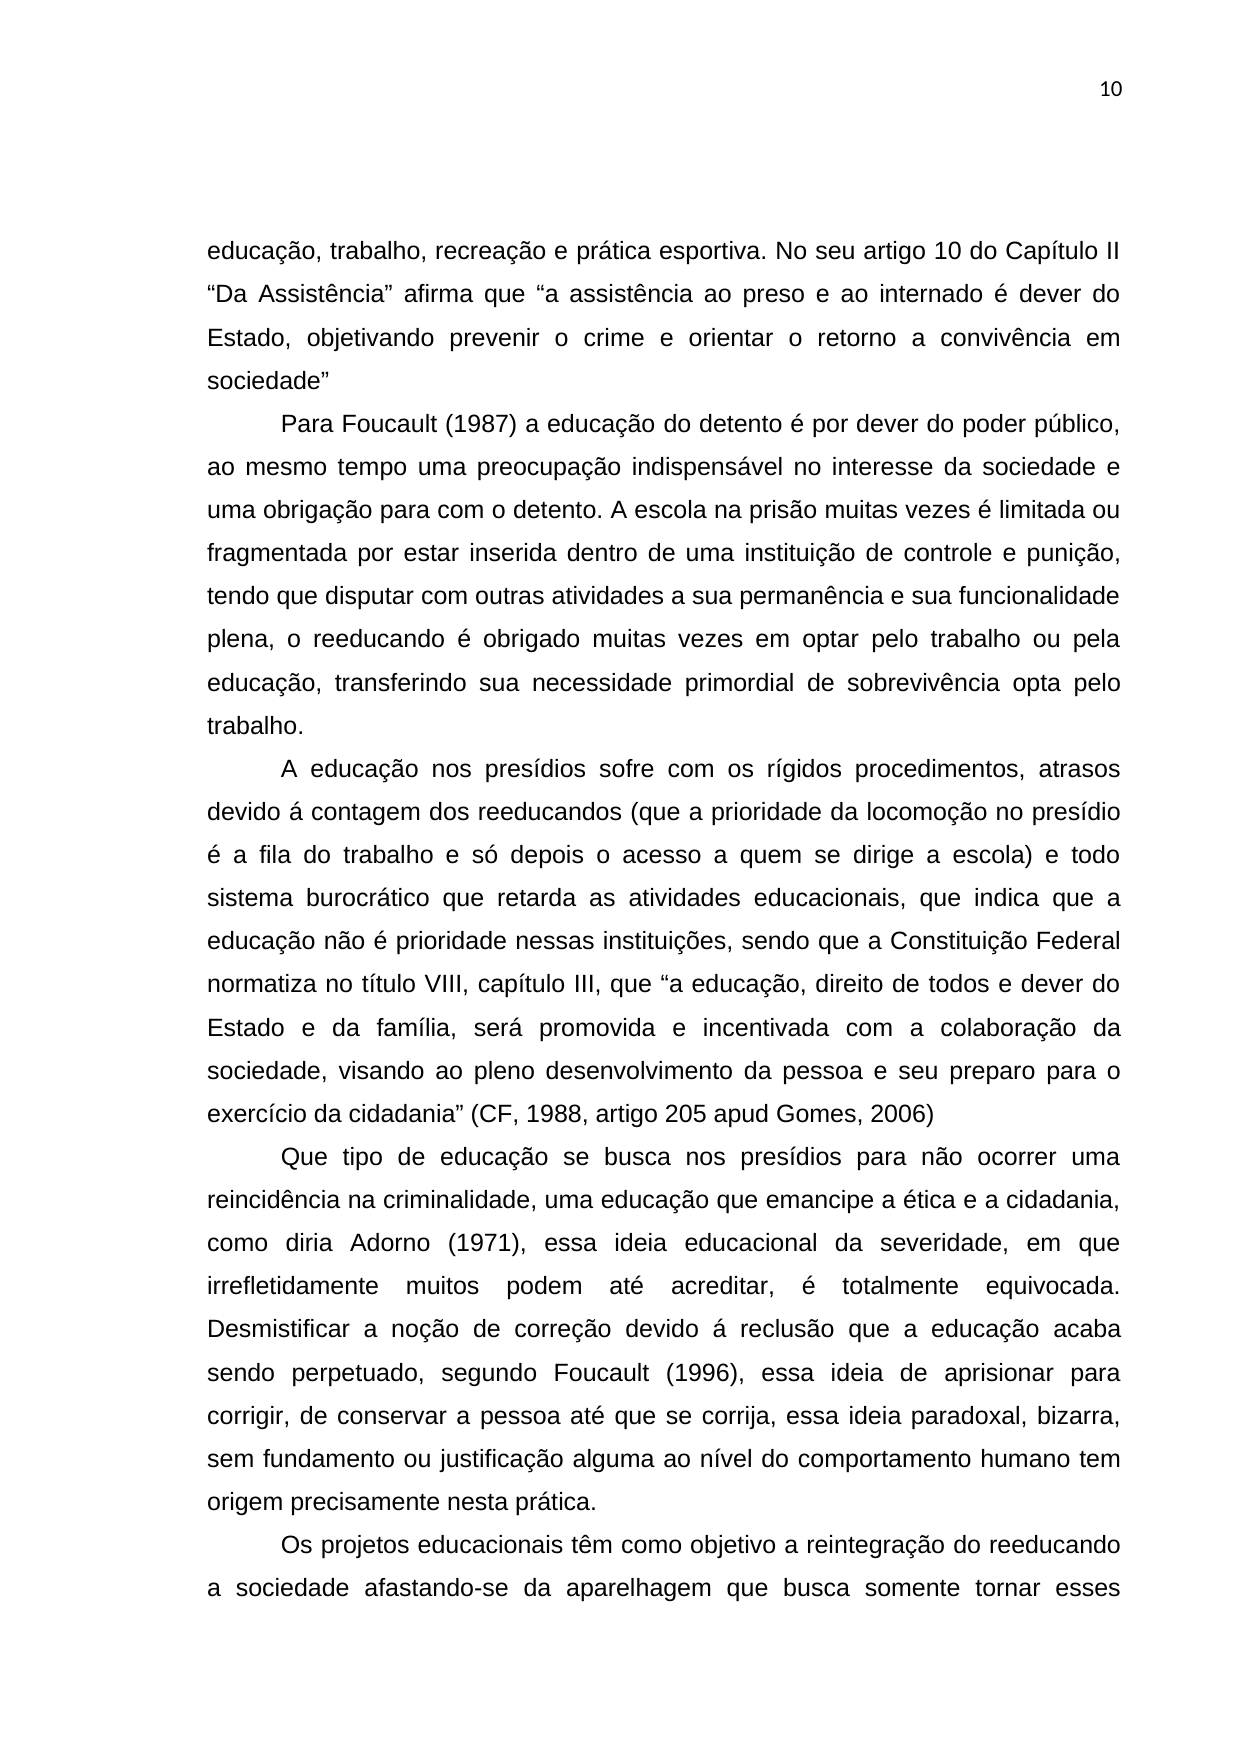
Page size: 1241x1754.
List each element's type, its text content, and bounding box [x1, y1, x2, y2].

text A educação nos presídios sofre com os rígidos procedimentos, atrasos devido á contagem dos reeducandos (que a prioridade da locomoção no presídio é a fila do trabalho e só depois o acesso a quem se dirige a escola) e todo sistema burocrático que retarda as atividades educacionais, que indica que a educação não é prioridade nessas instituições, sendo que a Constituição Federal normatiza no título VIII, capítulo III, que “a educação, direito de todos e dever do Estado e da família, será promovida e incentivada com a colaboração da sociedade, visando ao pleno desenvolvimento da pessoa e seu preparo para o exercício da cidadania” (CF, 1988, artigo 205 apud Gomes, 2006) [207, 754, 1122, 1128]
text Que tipo de educação se busca nos presídios para não ocorrer uma reincidência na criminalidade, uma educação que emancipe a ética e a cidadania, como diria Adorno (1971), essa ideia educacional da severidade, em que irrefletidamente muitos podem até acreditar, é totalmente equivocada. Desmistificar a noção de correção devido á reclusão que a educação acaba sendo perpetuado, segundo Foucault (1996), essa ideia de aprisionar para corrigir, de conservar a pessoa até que se corrija, essa ideia paradoxal, bizarra, sem fundamento ou justificação alguma ao nível do comportamento humano tem origem precisamente nesta prática. [207, 1142, 1122, 1516]
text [207, 1530, 1122, 1602]
text Para Foucault (1987) a educação do detento é por dever do poder público, ao mesmo tempo uma preocupação indispensável no interesse da sociedade e uma obrigação para com o detento. A escola na prisão muitas vezes é limitada ou fragmentada por estar inserida dentro de uma instituição de controle e punição, tendo que disputar com outras atividades a sua permanência e sua funcionalidade plena, o reeducando é obrigado muitas vezes em optar pelo trabalho ou pela educação, transferindo sua necessidade primordial de sobrevivência opta pelo trabalho. [207, 409, 1122, 739]
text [207, 236, 1122, 394]
